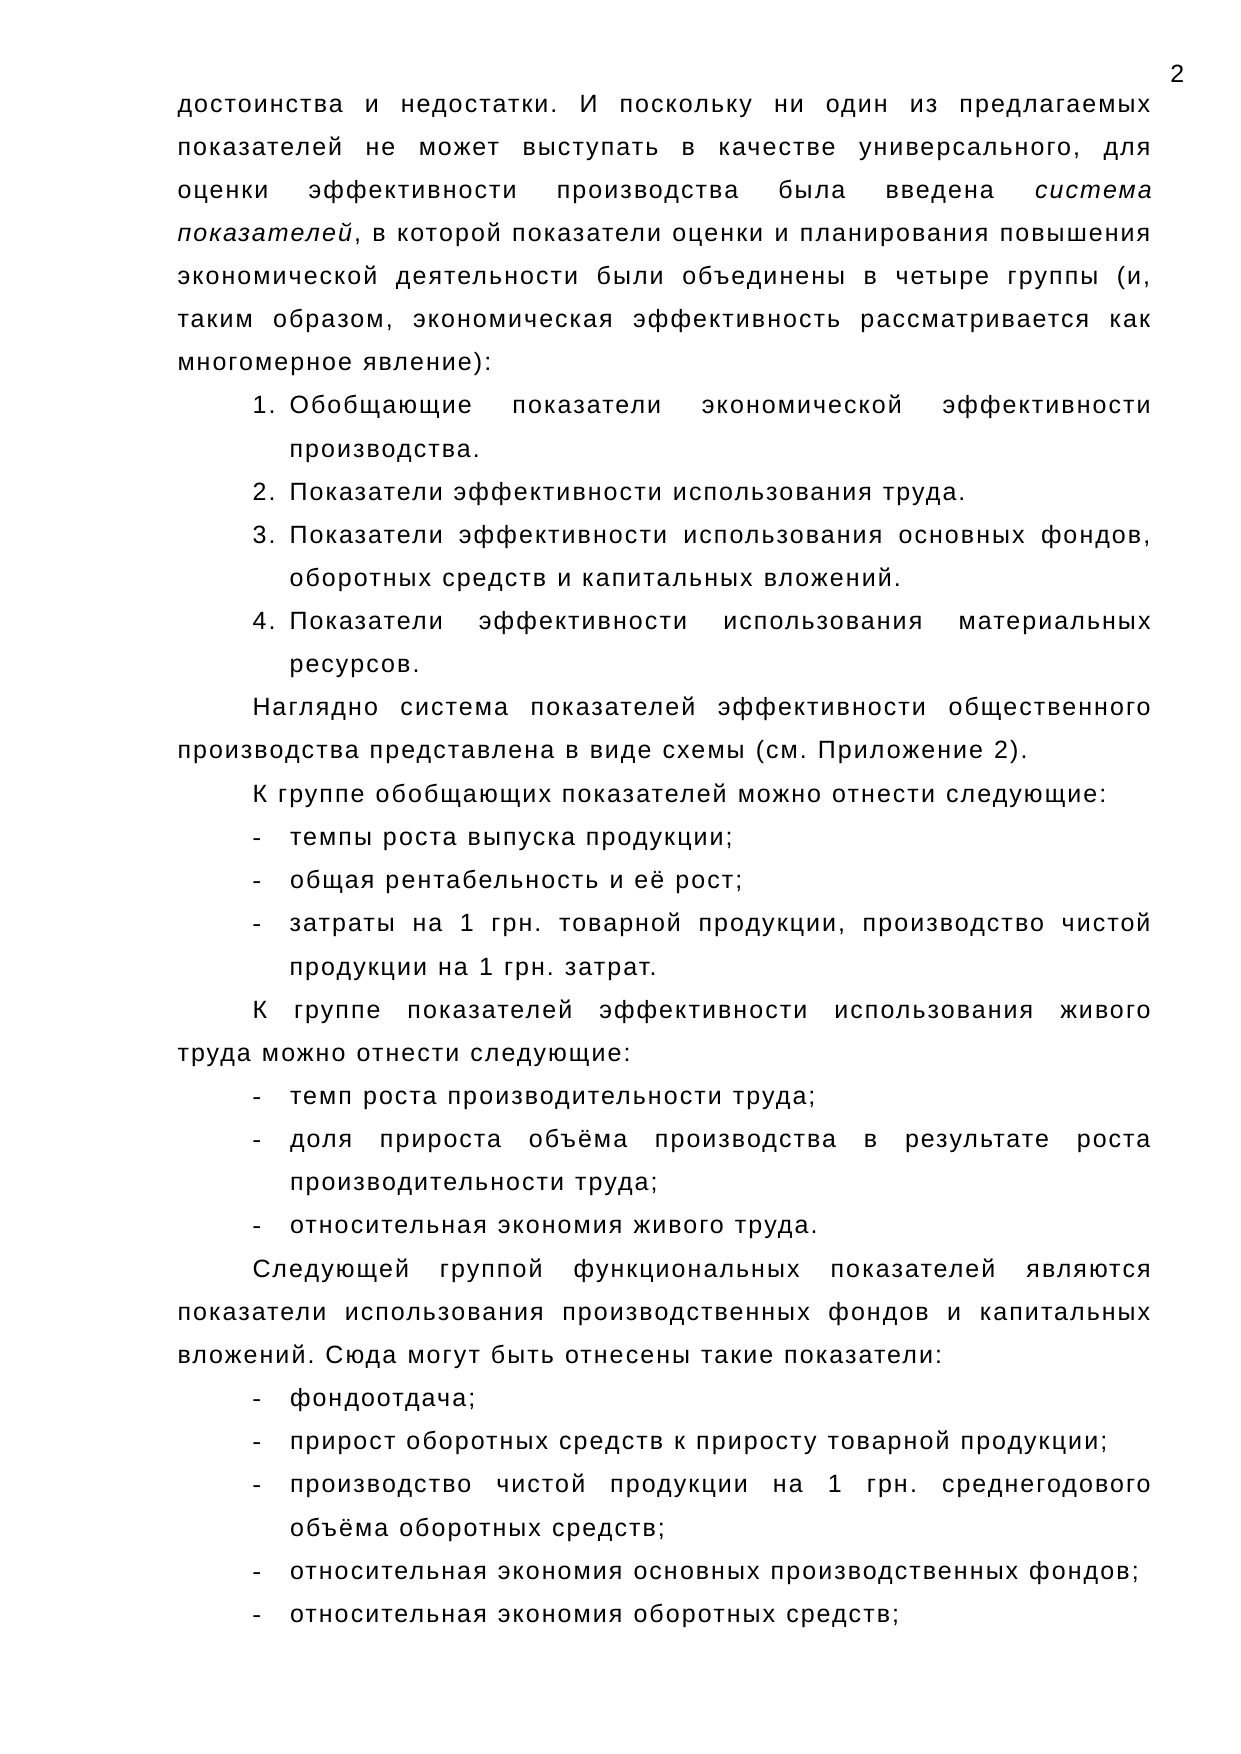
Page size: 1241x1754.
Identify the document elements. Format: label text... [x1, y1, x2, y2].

list относительная экономия оборотных средств; [252, 1599, 1152, 1628]
list Обобщающие показатели экономической эффективности производства. [252, 391, 1152, 462]
list доля прироста объёма производства в результате роста производительности труда; [252, 1124, 1152, 1196]
list Показатели эффективности использования основных фондов, оборотных средств и капитальных вложений. [252, 520, 1152, 592]
list фондоотдача; [252, 1383, 1152, 1412]
text Наглядно система показателей эффективности общественного производства представлена в виде схемы (см. Приложение 2). [177, 692, 1152, 764]
list Показатели эффективности использования материальных ресурсов. [252, 606, 1152, 678]
text Следующей группой функциональных показателей являются показатели использования производственных фондов и капитальных вложений. Сюда могут быть отнесены такие показатели: [177, 1254, 1152, 1369]
list темп роста производительности труда; [252, 1081, 1152, 1110]
text К группе показателей эффективности использования живого труда можно отнести следующие: [177, 994, 1152, 1066]
text К группе обобщающих показателей можно отнести следующие: [177, 779, 1152, 807]
list Показатели эффективности использования труда. [252, 477, 1152, 506]
list относительная экономия основных производственных фондов; [252, 1556, 1152, 1585]
list относительная экономия живого труда. [252, 1210, 1152, 1239]
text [177, 89, 1152, 376]
list прирост оборотных средств к приросту товарной продукции; [252, 1426, 1152, 1455]
list темпы роста выпуска продукции; [252, 822, 1152, 851]
list производство чистой продукции на 1 грн. среднегодового объёма оборотных средств; [252, 1469, 1152, 1541]
list общая рентабельность и её рост; [252, 865, 1152, 894]
list затраты на 1 грн. товарной продукции, производство чистой продукции на 1 грн. затрат. [252, 908, 1152, 980]
